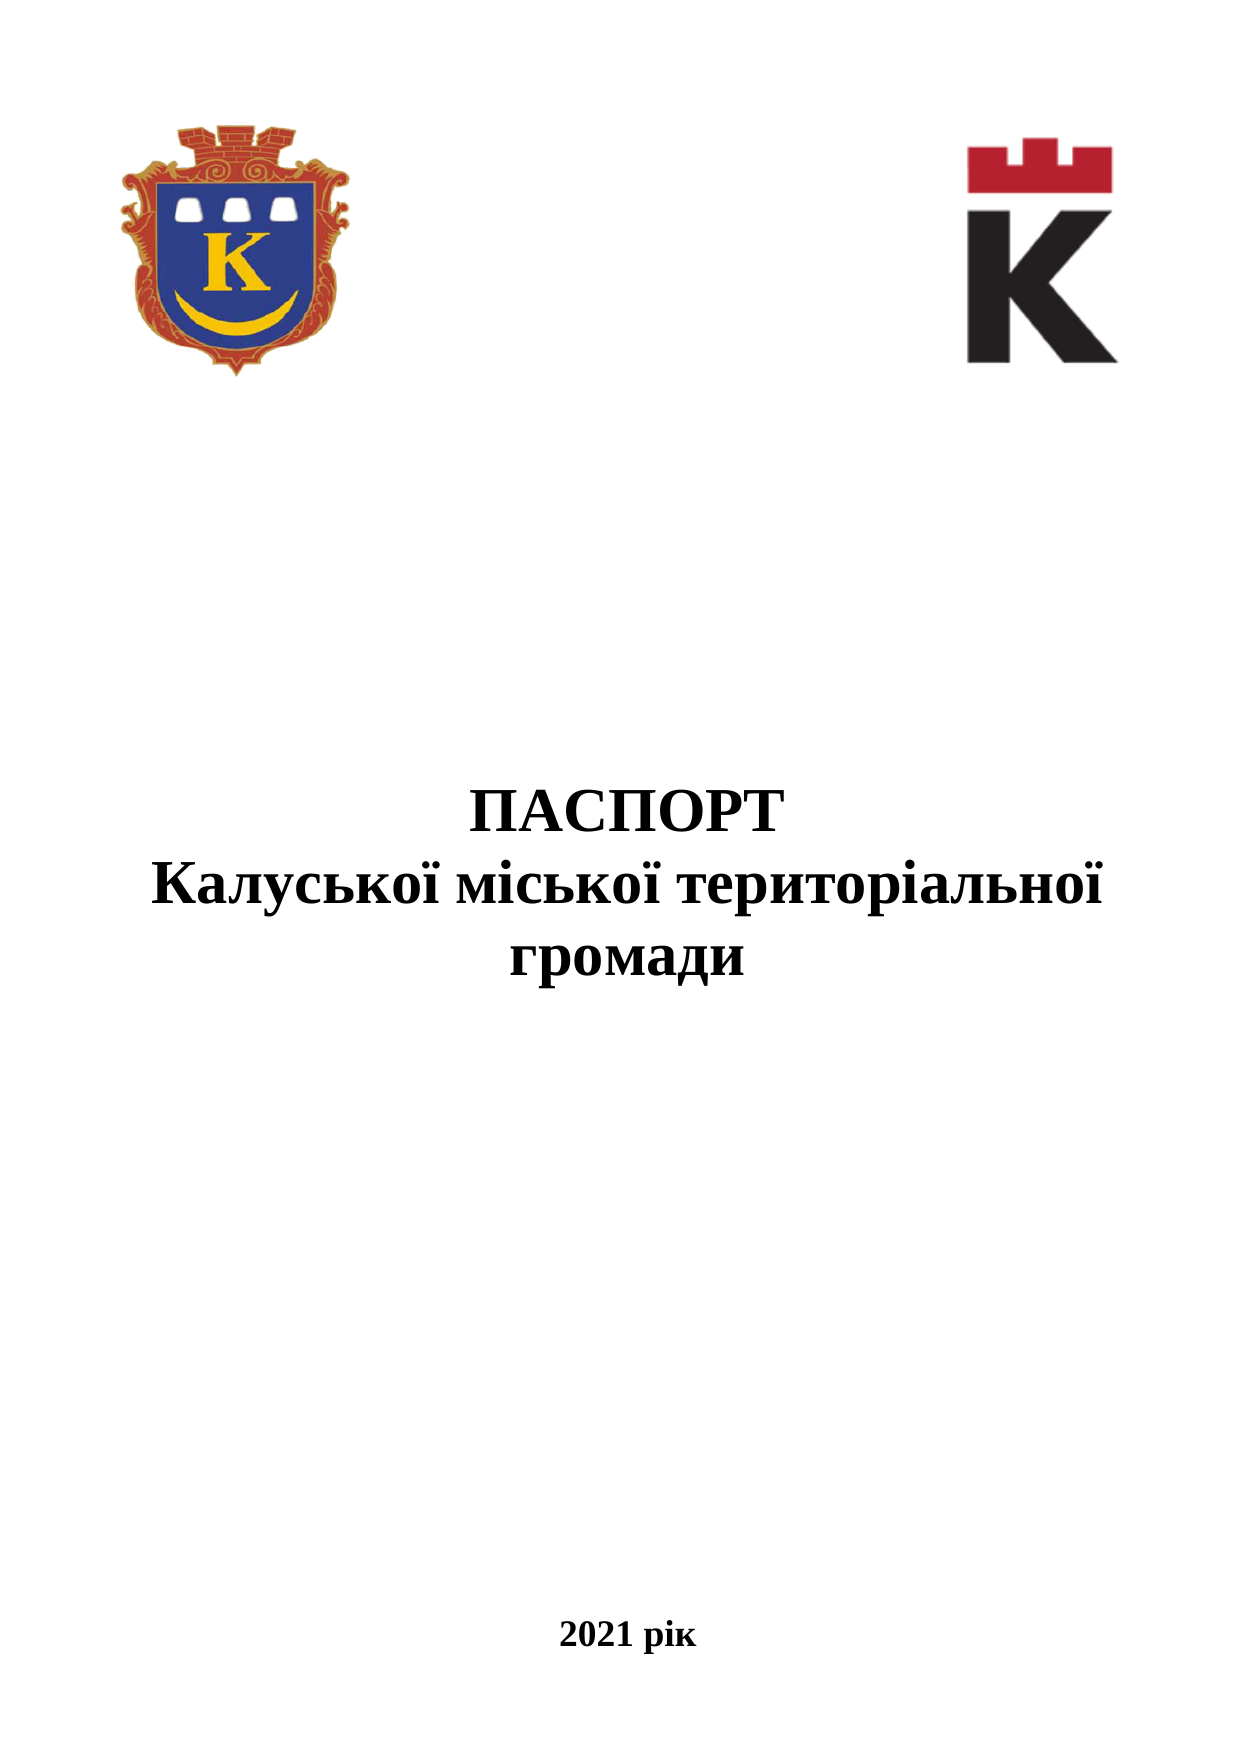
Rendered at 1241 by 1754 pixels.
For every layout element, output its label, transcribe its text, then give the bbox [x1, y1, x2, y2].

picture [932, 116, 1137, 380]
text Калуської міської територіальної громади [118, 844, 1137, 988]
picture [118, 123, 351, 380]
text ПАСПОРТ [118, 773, 1137, 844]
text 2021 рік [118, 1611, 1137, 1654]
